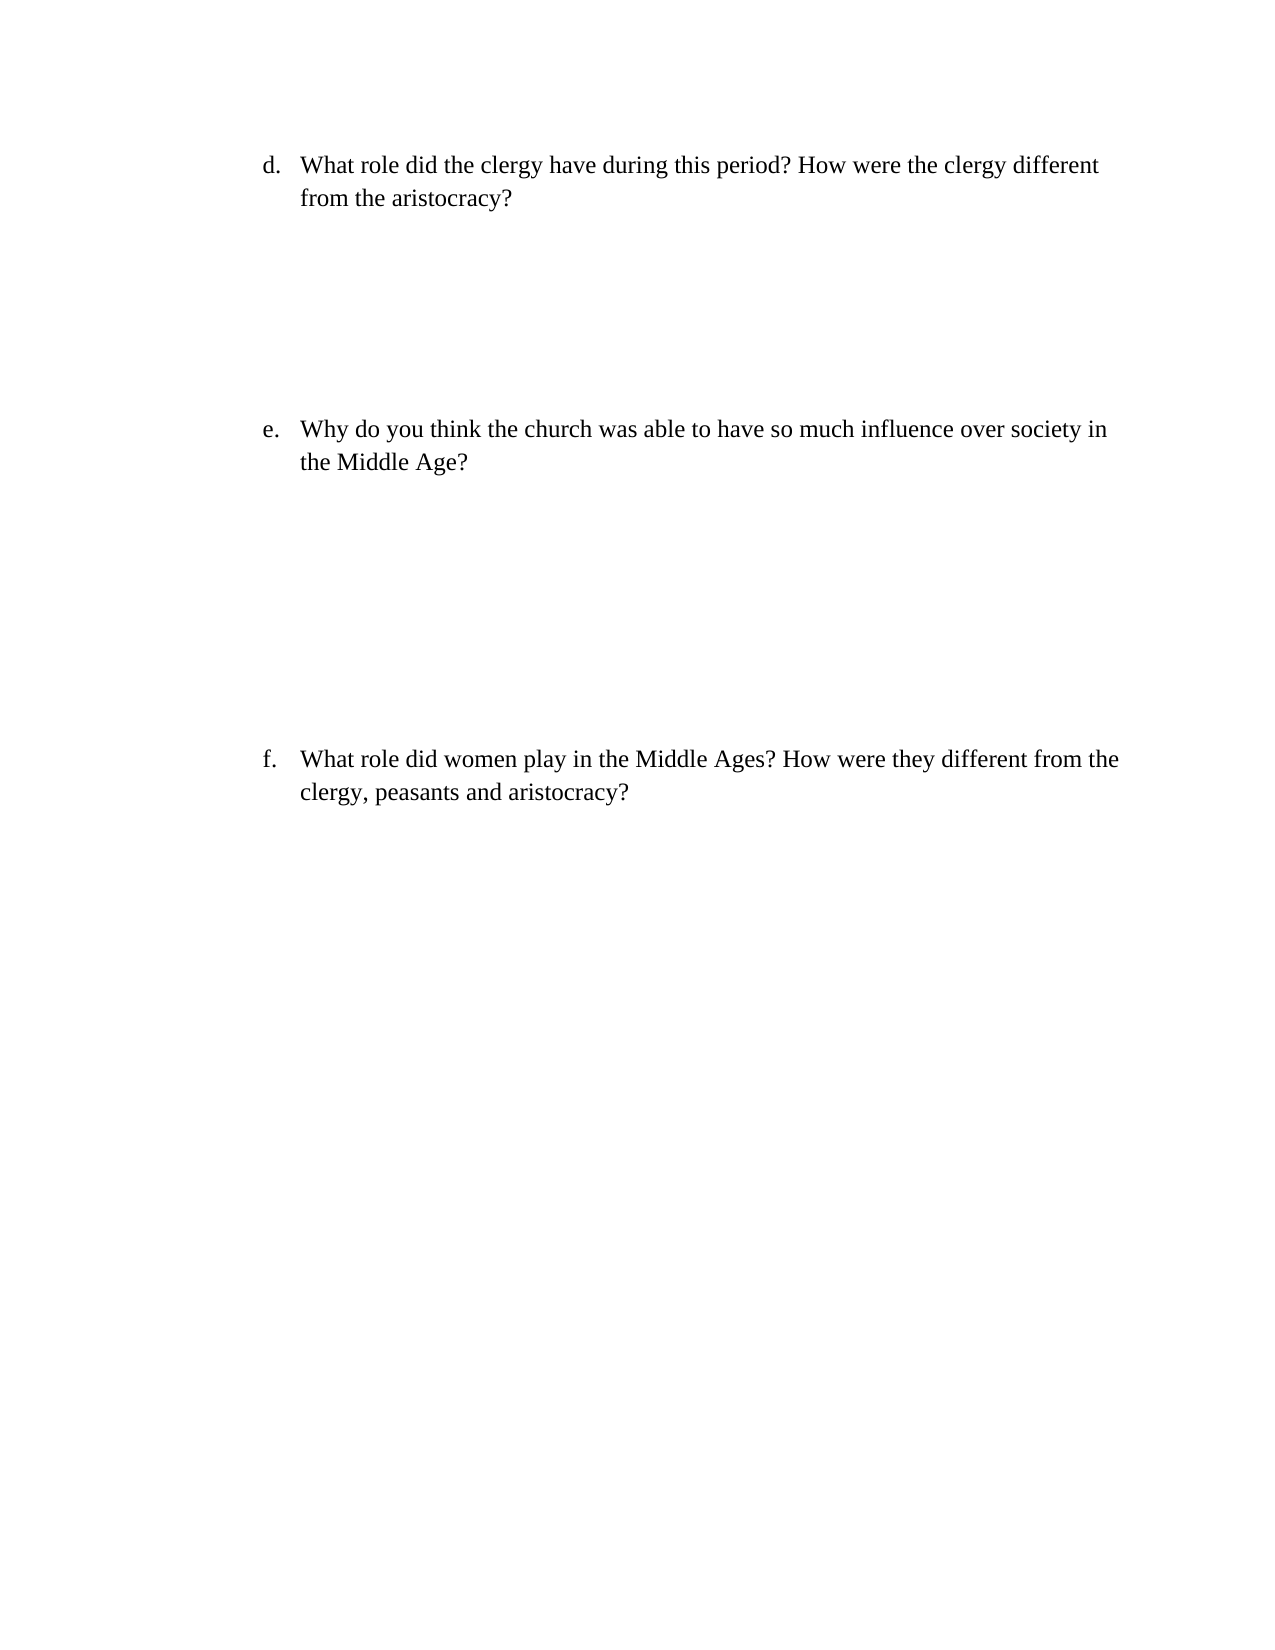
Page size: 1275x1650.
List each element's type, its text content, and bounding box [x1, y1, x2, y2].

list What role did the clergy have during this period? How were the clergy different from the aristocracy? [262, 150, 1125, 212]
list Why do you think the church was able to have so much influence over society in the Middle Age? [262, 414, 1125, 476]
list What role did women play in the Middle Ages? How were they different from the clergy, peasants and aristocracy? [262, 744, 1125, 806]
